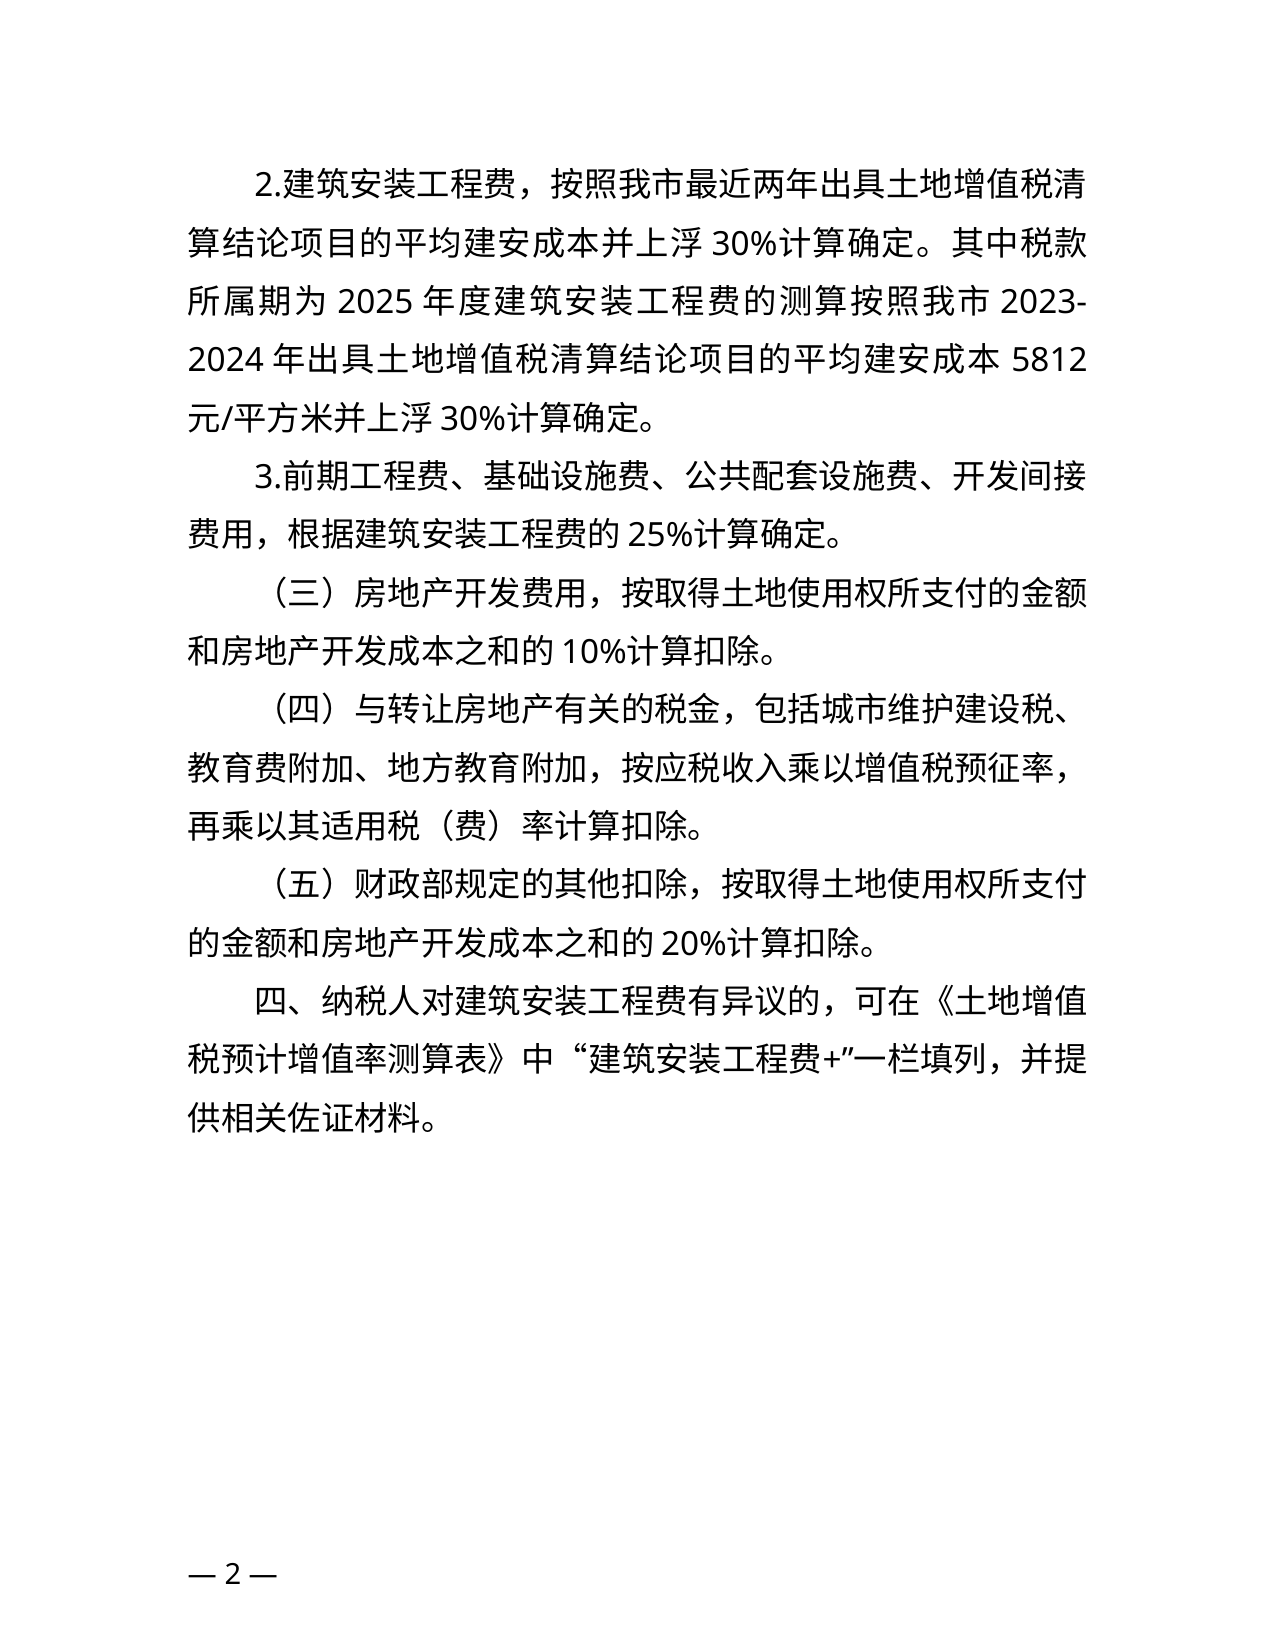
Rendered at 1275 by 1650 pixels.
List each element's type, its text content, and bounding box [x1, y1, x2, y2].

list 财政部规定的其他扣除，按取得土地使用权所支付的金额和房地产开发成本之和的20%计算扣除。 [187, 850, 1087, 967]
text 2.建筑安装工程费，按照我市最近两年出具土地增值税清算结论项目的平均建安成本并上浮30%计算确定。其中税款所属期为2025年度建筑安装工程费的测算按照我市2023-2024年出具土地增值税清算结论项目的平均建安成本5812元/平方米并上浮30%计算确定。 [187, 150, 1087, 442]
text 3.前期工程费、基础设施费、公共配套设施费、开发间接费用，根据建筑安装工程费的25%计算确定。 [187, 442, 1087, 558]
list 房地产开发费用，按取得土地使用权所支付的金额和房地产开发成本之和的10%计算扣除。 [187, 558, 1087, 675]
list 与转让房地产有关的税金，包括城市维护建设税、教育费附加、地方教育附加，按应税收入乘以增值税预征率，再乘以其适用税（费）率计算扣除。 [187, 675, 1087, 850]
list 四、纳税人对建筑安装工程费有异议的，可在《土地增值税预计增值率测算表》中“建筑安装工程费+”一栏填列，并提供相关佐证材料。 [187, 967, 1087, 1142]
